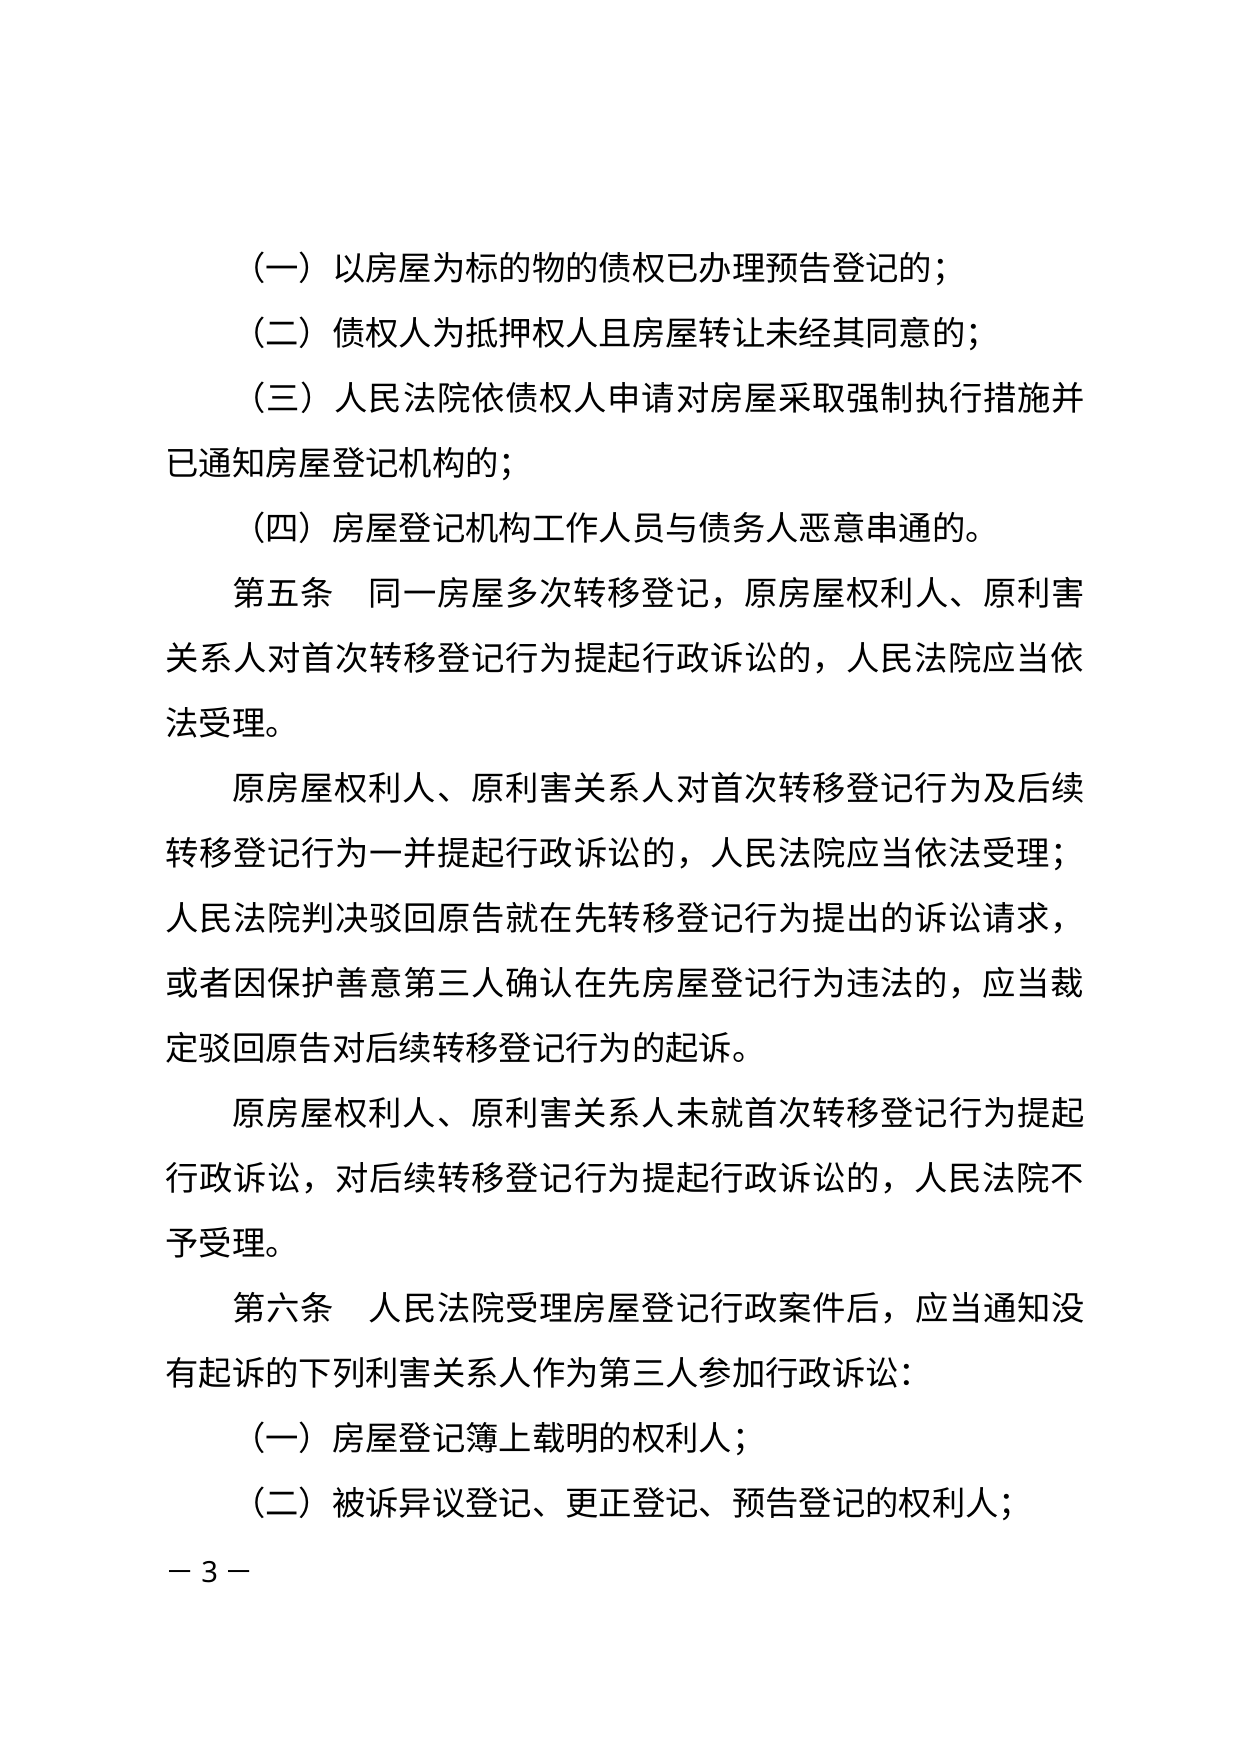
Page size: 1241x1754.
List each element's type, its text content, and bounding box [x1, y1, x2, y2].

text （三）人民法院依债权人申请对房屋采取强制执行措施并已通知房屋登记机构的； [165, 363, 1087, 493]
text （二）债权人为抵押权人且房屋转让未经其同意的； [165, 298, 1087, 363]
text 第五条 同一房屋多次转移登记，原房屋权利人、原利害关系人对首次转移登记行为提起行政诉讼的，人民法院应当依法受理。 [165, 558, 1087, 753]
text 原房屋权利人、原利害关系人未就首次转移登记行为提起行政诉讼，对后续转移登记行为提起行政诉讼的，人民法院不予受理。 [165, 1078, 1087, 1273]
text 原房屋权利人、原利害关系人对首次转移登记行为及后续转移登记行为一并提起行政诉讼的，人民法院应当依法受理；人民法院判决驳回原告就在先转移登记行为提出的诉讼请求，或者因保护善意第三人确认在先房屋登记行为违法的，应当裁定驳回原告对后续转移登记行为的起诉。 [165, 753, 1087, 1078]
text （一）以房屋为标的物的债权已办理预告登记的； [165, 233, 1087, 298]
text （二）被诉异议登记、更正登记、预告登记的权利人； [165, 1468, 1087, 1533]
text （一）房屋登记簿上载明的权利人； [165, 1403, 1087, 1468]
text （四）房屋登记机构工作人员与债务人恶意串通的。 [165, 493, 1087, 558]
text 第六条 人民法院受理房屋登记行政案件后，应当通知没有起诉的下列利害关系人作为第三人参加行政诉讼： [165, 1273, 1087, 1403]
